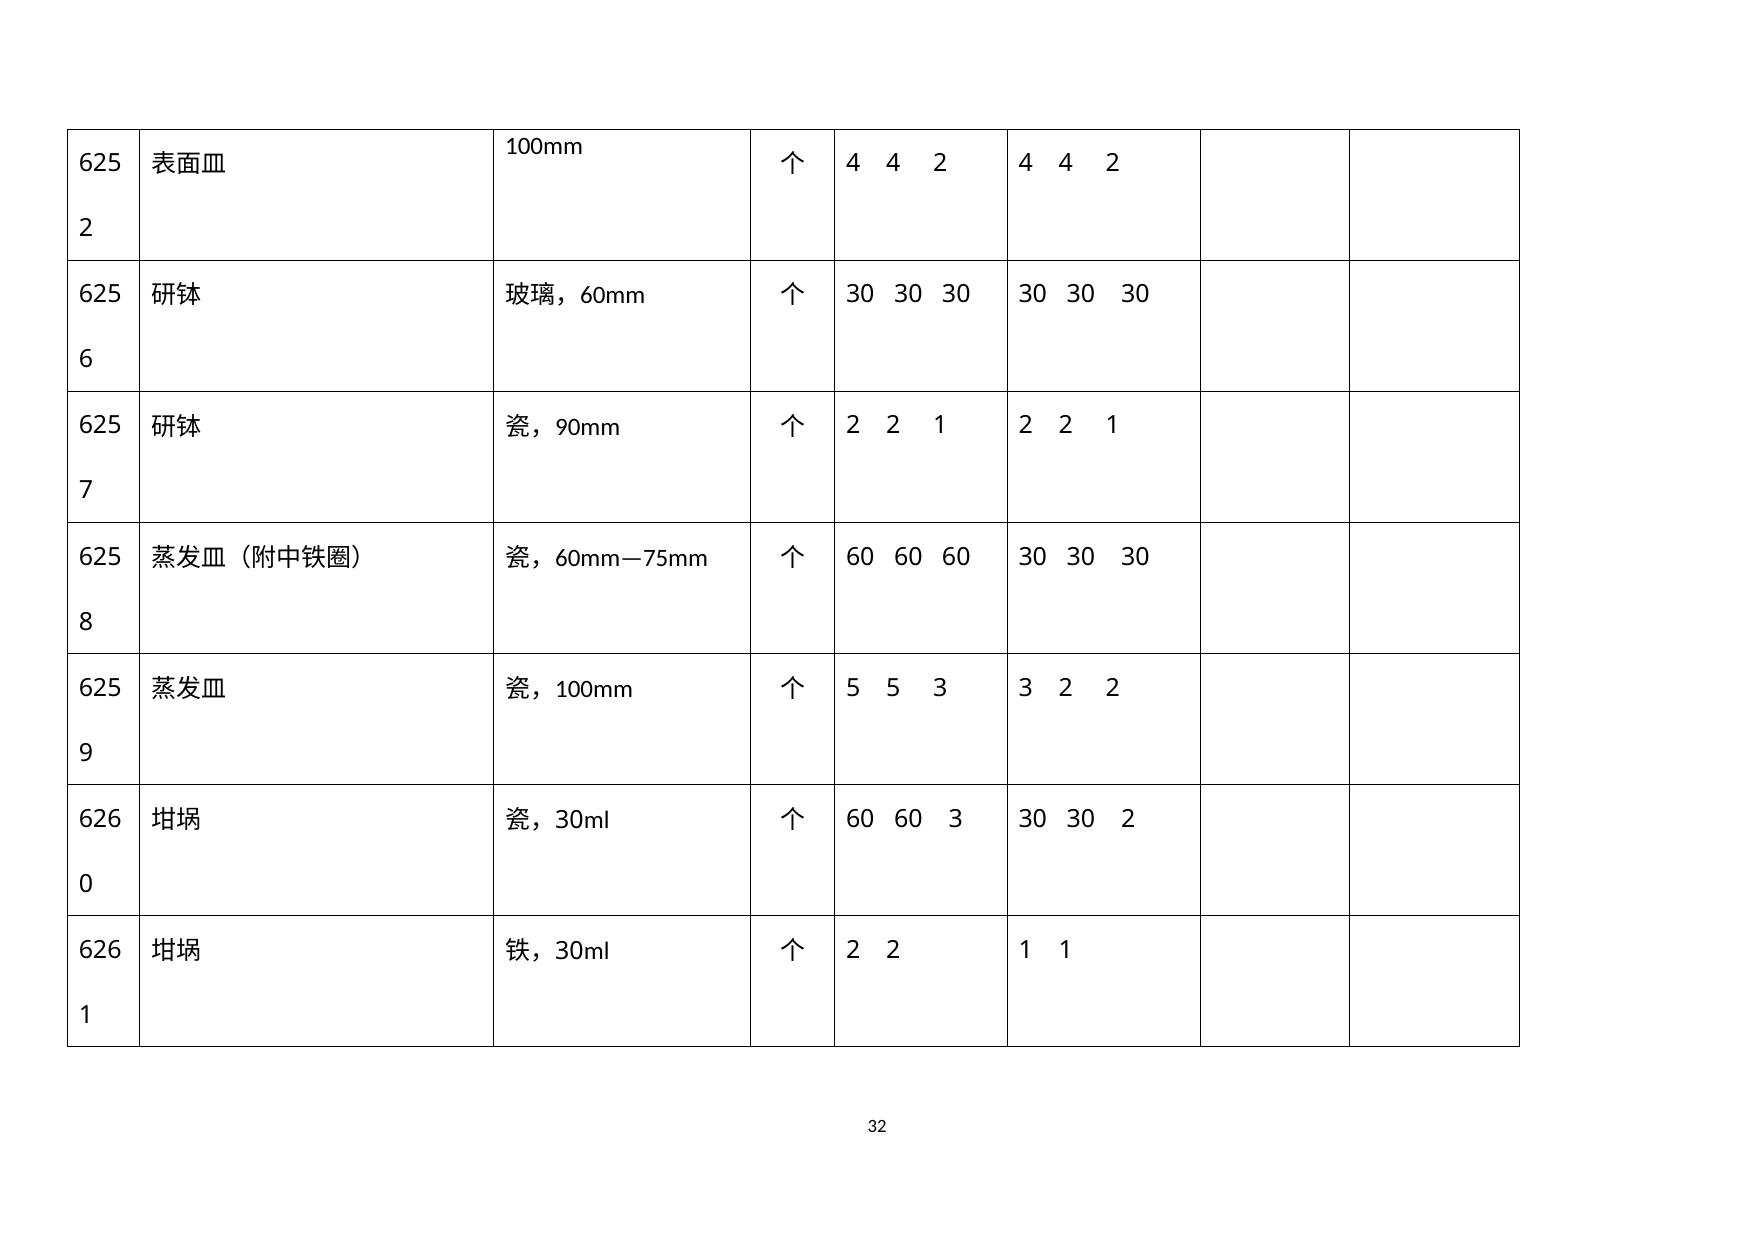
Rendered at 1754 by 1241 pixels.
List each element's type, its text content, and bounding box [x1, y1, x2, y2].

table_cell 30 30 30 [1008, 523, 1200, 653]
table_cell 6259 [68, 654, 139, 784]
table_cell [1350, 654, 1519, 784]
table_cell 6256 [68, 261, 139, 391]
table_cell 个 [751, 916, 834, 1046]
table_cell 2 2 1 [835, 392, 1007, 522]
table_cell 6260 [68, 785, 139, 915]
table_cell 表面皿 [140, 130, 493, 259]
table_cell 研钵 [140, 261, 493, 391]
table_cell 蒸发皿（附中铁圈） [140, 523, 493, 653]
table_cell [1201, 392, 1349, 522]
table_cell 瓷，30ml [494, 785, 750, 915]
table_cell [1350, 392, 1519, 522]
table_cell 2 2 1 [1008, 392, 1200, 522]
table_cell 2 2 [835, 916, 1007, 1046]
table_cell [1201, 654, 1349, 784]
table_cell 个 [751, 654, 834, 784]
table_cell [1350, 130, 1519, 259]
table_cell 坩埚 [140, 916, 493, 1046]
table_cell 个 [751, 130, 834, 259]
table_cell 6261 [68, 916, 139, 1046]
table_cell 3 2 2 [1008, 654, 1200, 784]
table_cell [1201, 523, 1349, 653]
table_cell 30 30 30 [835, 261, 1007, 391]
table_cell 30 30 2 [1008, 785, 1200, 915]
table_cell 60 60 60 [835, 523, 1007, 653]
table_cell 坩埚 [140, 785, 493, 915]
table_cell 6252 [68, 130, 139, 259]
table_cell 蒸发皿 [140, 654, 493, 784]
table_cell 6258 [68, 523, 139, 653]
table_cell 研钵 [140, 392, 493, 522]
table_cell 瓷，90mm [494, 392, 750, 522]
table_cell 个 [751, 261, 834, 391]
table_cell 个 [751, 785, 834, 915]
table_cell 个 [751, 523, 834, 653]
table_cell [1201, 785, 1349, 915]
table_cell [1201, 130, 1349, 259]
table_cell [1350, 785, 1519, 915]
table_cell 4 4 2 [835, 130, 1007, 259]
table_cell 30 30 30 [1008, 261, 1200, 391]
table_cell [1350, 916, 1519, 1046]
table_cell 6257 [68, 392, 139, 522]
table_cell 4 4 2 [1008, 130, 1200, 259]
table_cell 瓷，100mm [494, 654, 750, 784]
table_cell 个 [751, 392, 834, 522]
table_cell 60 60 3 [835, 785, 1007, 915]
table_cell 瓷，60mm—75mm [494, 523, 750, 653]
table_cell 玻璃，60mm [494, 261, 750, 391]
table_cell 1 1 [1008, 916, 1200, 1046]
table_cell [1350, 523, 1519, 653]
table_cell 100mm [494, 130, 750, 259]
table_cell 5 5 3 [835, 654, 1007, 784]
table_cell [1350, 261, 1519, 391]
table_cell 铁，30ml [494, 916, 750, 1046]
table_cell [1201, 261, 1349, 391]
table_cell [1201, 916, 1349, 1046]
